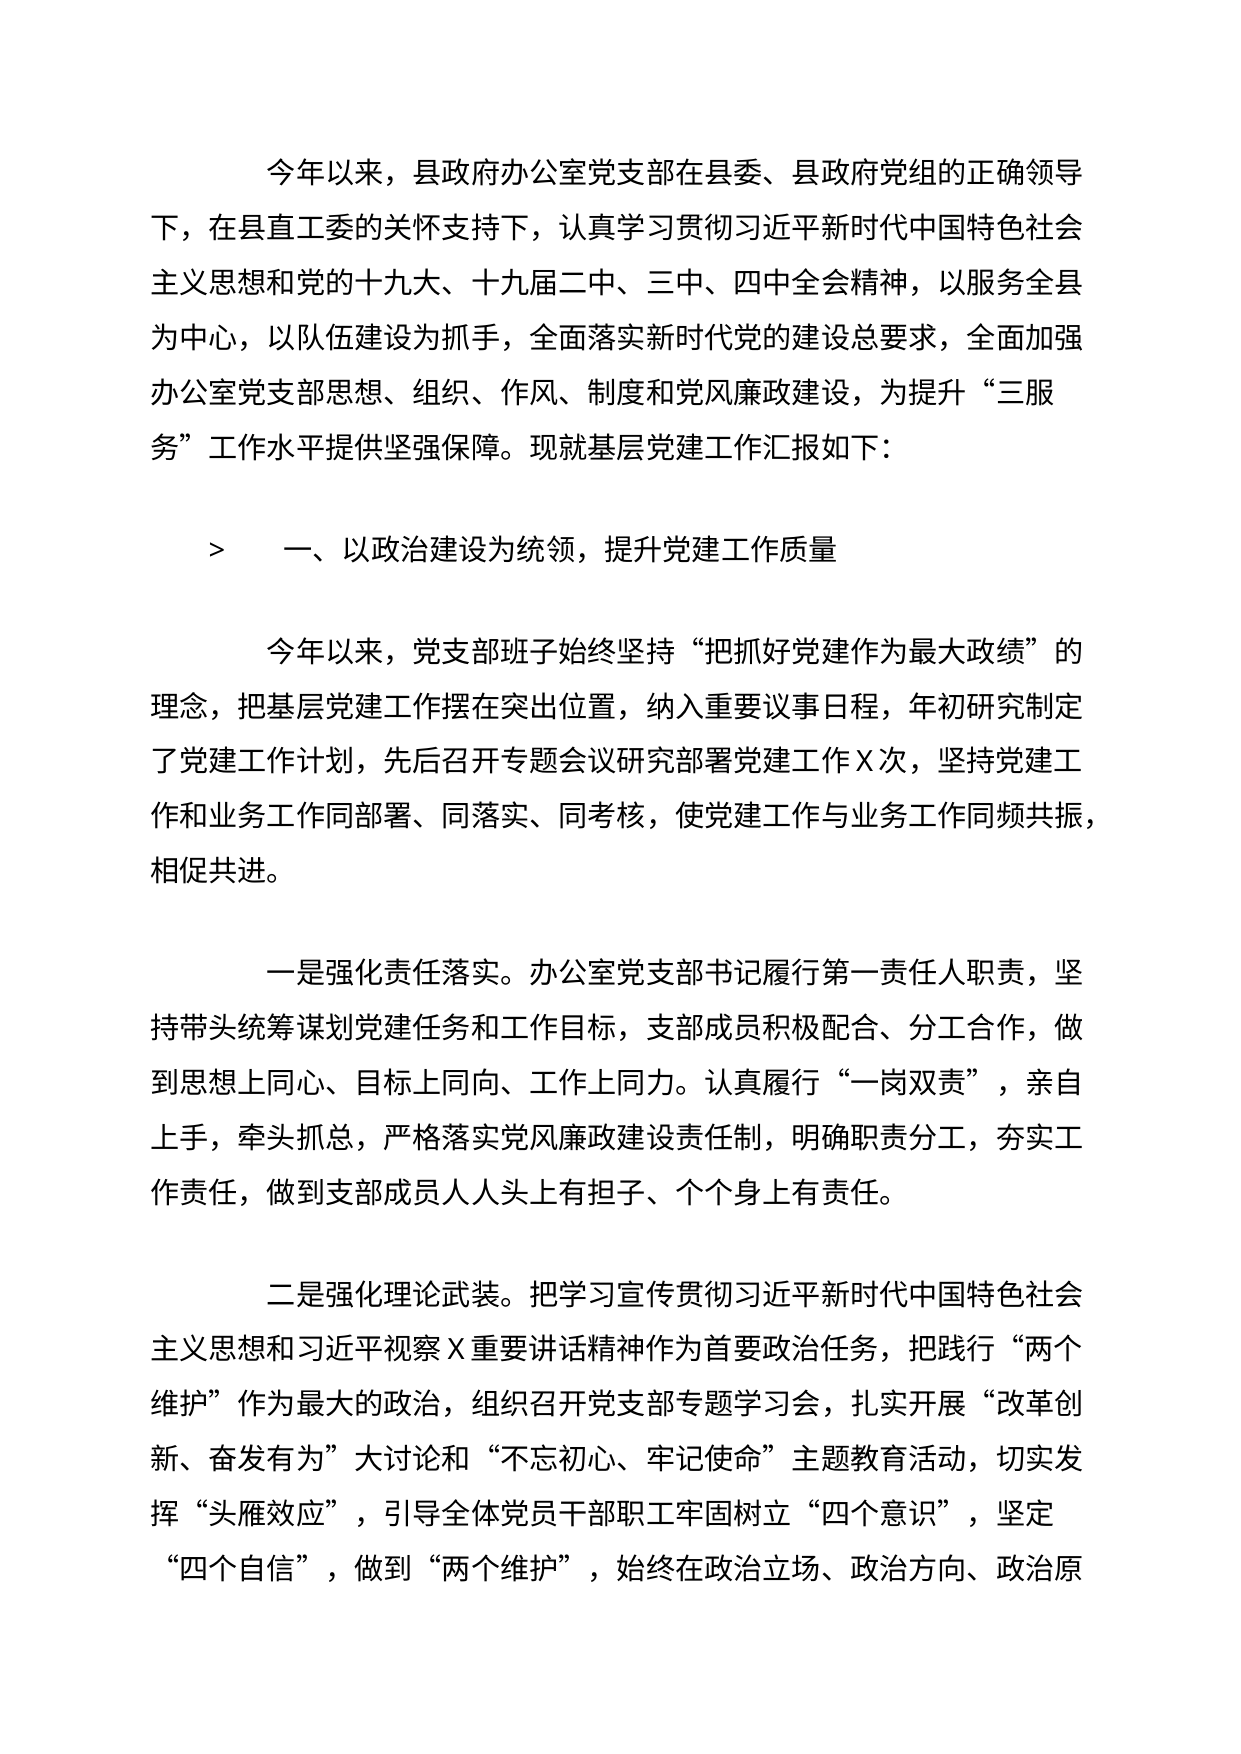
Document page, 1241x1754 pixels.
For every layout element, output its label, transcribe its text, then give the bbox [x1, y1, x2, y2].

text 一是强化责任落实。办公室党支部书记履行第一责任人职责，坚持带头统筹谋划党建任务和工作目标，支部成员积极配合、分工合作，做到思想上同心、目标上同向、工作上同力。认真履行“一岗双责”，亲自上手，牵头抓总，严格落实党风廉政建设责任制，明确职责分工，夯实工作责任，做到支部成员人人头上有担子、个个身上有责任。 [150, 950, 1090, 1212]
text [150, 1271, 1090, 1588]
text 今年以来，党支部班子始终坚持“把抓好党建作为最大政绩”的理念，把基层党建工作摆在突出位置，纳入重要议事日程，年初研究制定了党建工作计划，先后召开专题会议研究部署党建工作X次，坚持党建工作和业务工作同部署、同落实、同考核，使党建工作与业务工作同频共振，相促共进。 [150, 628, 1090, 890]
text 今年以来，县政府办公室党支部在县委、县政府党组的正确领导下，在县直工委的关怀支持下，认真学习贯彻习近平新时代中国特色社会主义思想和党的十九大、十九届二中、三中、四中全会精神，以服务全县为中心，以队伍建设为抓手，全面落实新时代党的建设总要求，全面加强办公室党支部思想、组织、作风、制度和党风廉政建设，为提升“三服务”工作水平提供坚强保障。现就基层党建工作汇报如下： [150, 150, 1090, 467]
text > 一、以政治建设为统领，提升党建工作质量 [150, 526, 1090, 569]
